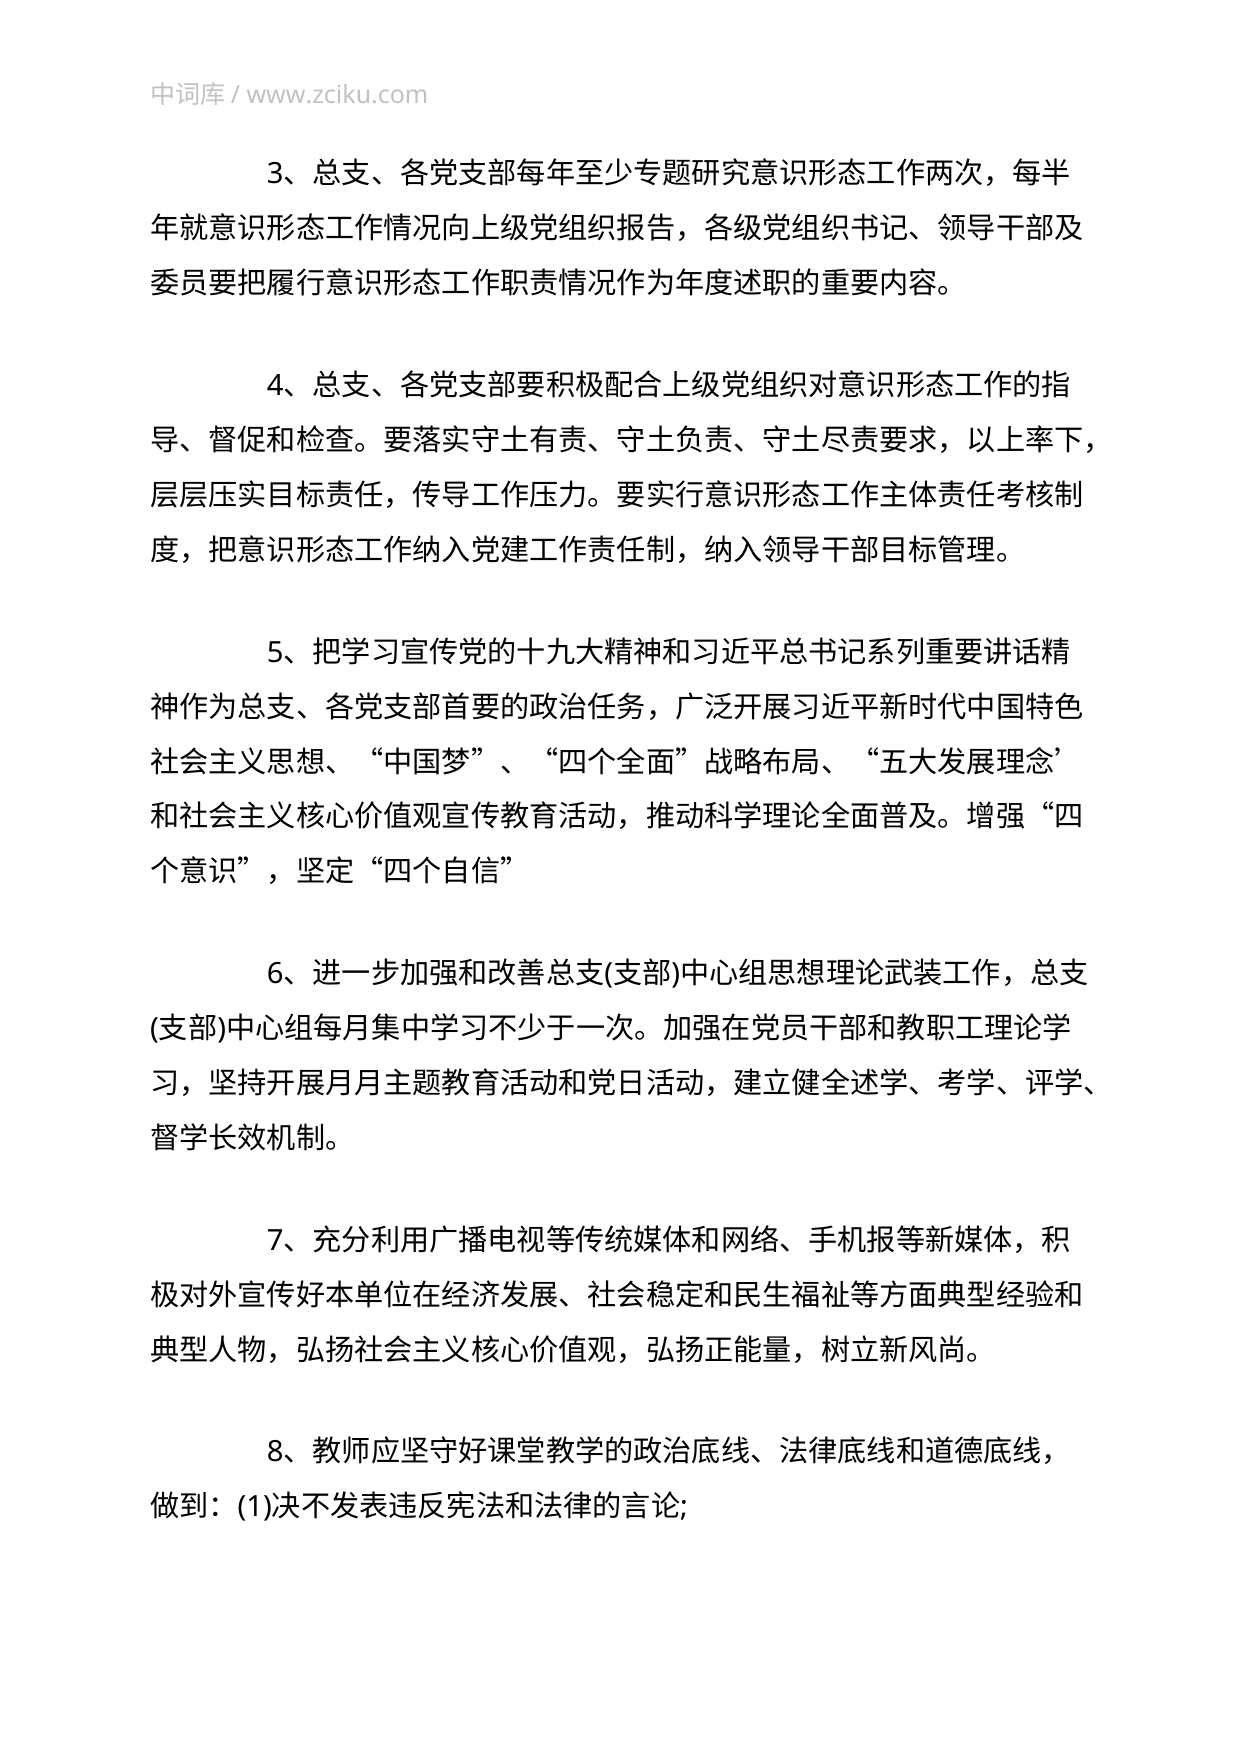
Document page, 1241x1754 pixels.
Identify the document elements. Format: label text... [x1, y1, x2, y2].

text 7、充分利用广播电视等传统媒体和网络、手机报等新媒体，积极对外宣传好本单位在经济发展、社会稳定和民生福祉等方面典型经验和典型人物，弘扬社会主义核心价值观，弘扬正能量，树立新风尚。 [150, 1216, 1090, 1368]
text 6、进一步加强和改善总支(支部)中心组思想理论武装工作，总支(支部)中心组每月集中学习不少于一次。加强在党员干部和教职工理论学习，坚持开展月月主题教育活动和党日活动，建立健全述学、考学、评学、督学长效机制。 [150, 950, 1090, 1157]
text 5、把学习宣传党的十九大精神和习近平总书记系列重要讲话精神作为总支、各党支部首要的政治任务，广泛开展习近平新时代中国特色社会主义思想、“中国梦”、“四个全面”战略布局、“五大发展理念’和社会主义核心价值观宣传教育活动，推动科学理论全面普及。增强“四个意识”，坚定“四个自信” [150, 628, 1090, 890]
text 4、总支、各党支部要积极配合上级党组织对意识形态工作的指导、督促和检查。要落实守土有责、守土负责、守土尽责要求，以上率下，层层压实目标责任，传导工作压力。要实行意识形态工作主体责任考核制度，把意识形态工作纳入党建工作责任制，纳入领导干部目标管理。 [150, 362, 1090, 569]
text 8、教师应坚守好课堂教学的政治底线、法律底线和道德底线，做到：(1)决不发表违反宪法和法律的言论; [150, 1428, 1090, 1525]
text 3、总支、各党支部每年至少专题研究意识形态工作两次，每半年就意识形态工作情况向上级党组织报告，各级党组织书记、领导干部及委员要把履行意识形态工作职责情况作为年度述职的重要内容。 [150, 150, 1090, 302]
